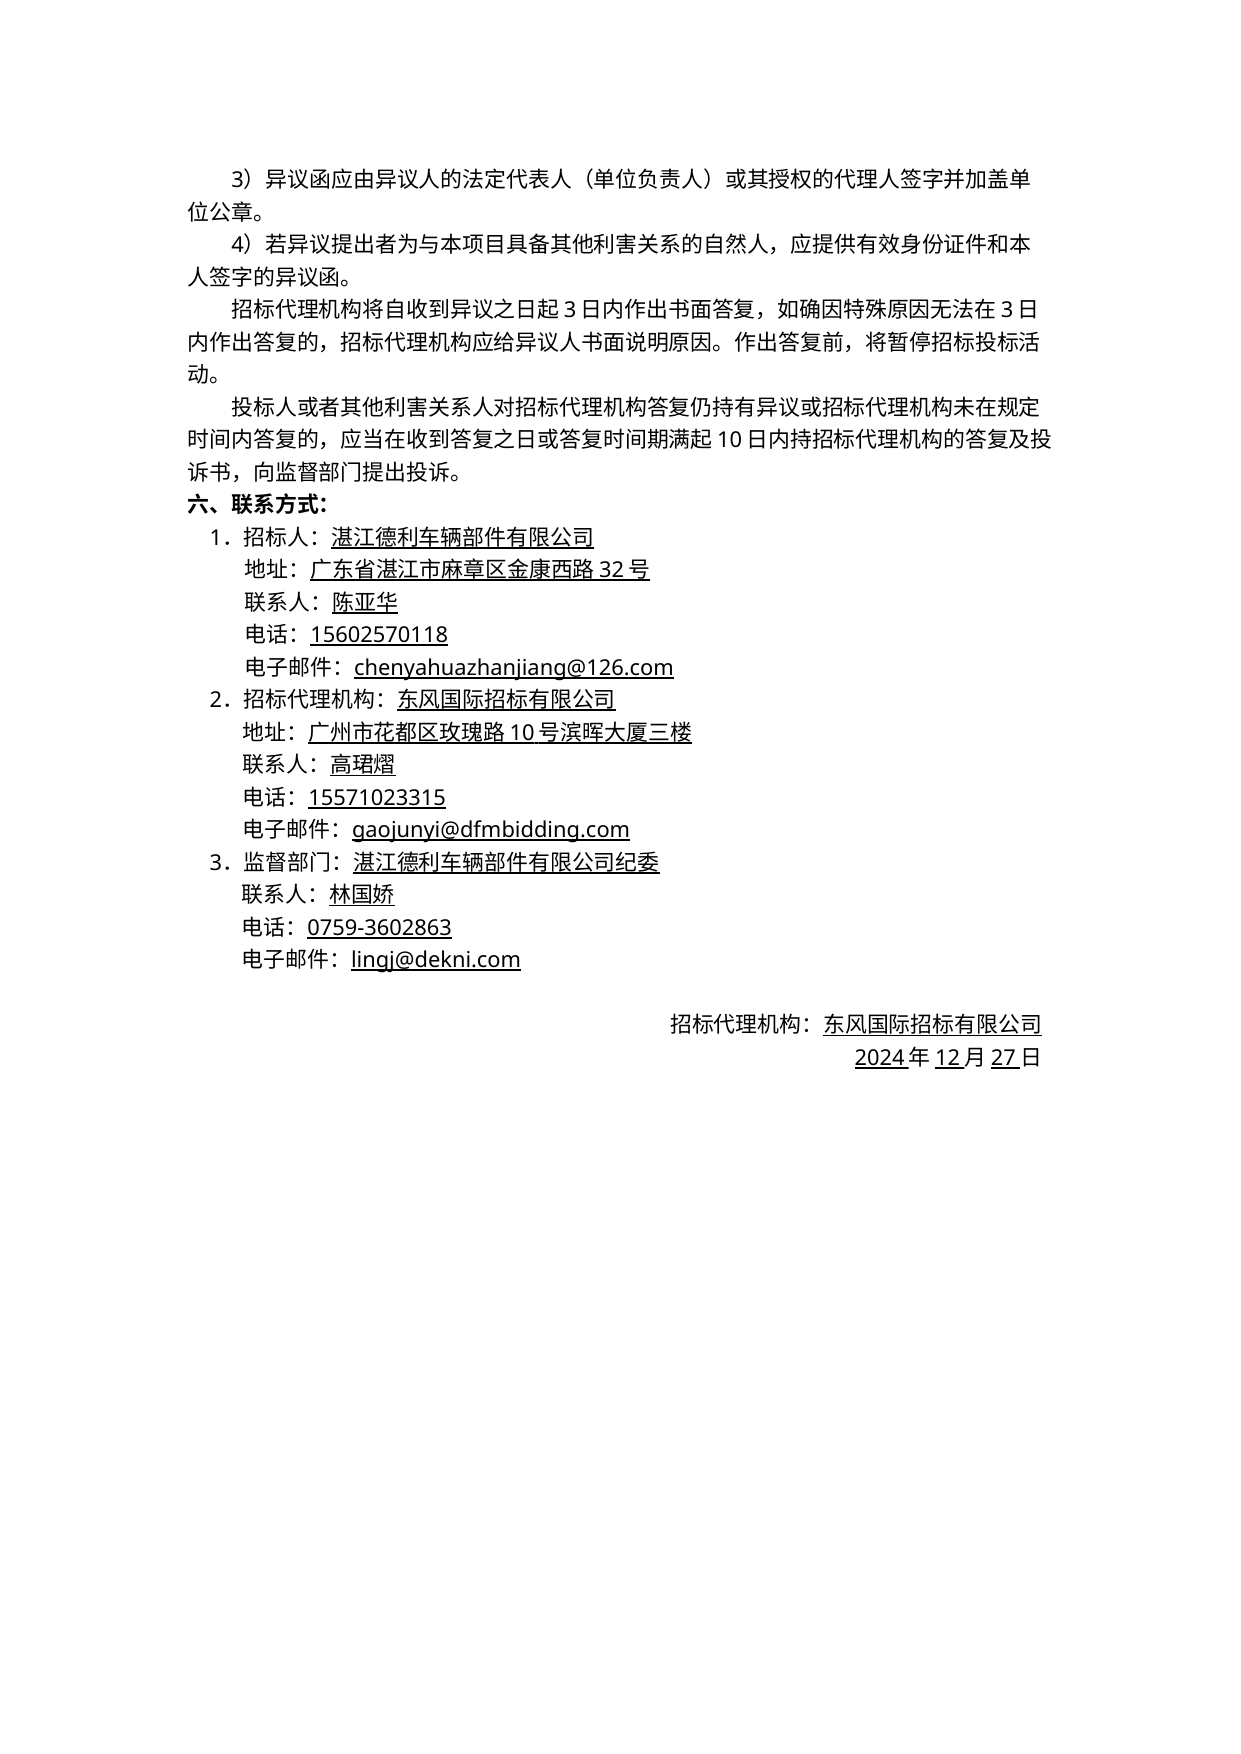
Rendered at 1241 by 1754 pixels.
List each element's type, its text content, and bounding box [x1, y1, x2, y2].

text 电话：0759-3602863 [187, 909, 1053, 942]
text 招标代理机构将自收到异议之日起3日内作出书面答复，如确因特殊原因无法在3日内作出答复的，招标代理机构应给异议人书面说明原因。作出答复前，将暂停招标投标活动。 [187, 292, 1053, 389]
text 联系人：林国娇 [187, 877, 1053, 909]
text 地址：广州市花都区玫瑰路10号滨晖大厦三楼 [187, 714, 1053, 747]
text 联系人：陈亚华 [187, 584, 1053, 617]
text 联系人：高珺熠 [187, 747, 1053, 779]
text 电话：15571023315 [187, 779, 1053, 812]
text 4）若异议提出者为与本项目具备其他利害关系的自然人，应提供有效身份证件和本人签字的异议函。 [187, 227, 1053, 292]
text 3）异议函应由异议人的法定代表人（单位负责人）或其授权的代理人签字并加盖单位公章。 [187, 162, 1053, 227]
text 电子邮件：chenyahuazhanjiang@126.com [187, 649, 1053, 682]
text 电话：15602570118 [187, 617, 1053, 649]
text 六、联系方式： [187, 487, 1053, 519]
text 招标代理机构：东风国际招标有限公司 [187, 1007, 1042, 1039]
text 1．招标人：湛江德利车辆部件有限公司 [187, 519, 1053, 552]
text 投标人或者其他利害关系人对招标代理机构答复仍持有异议或招标代理机构未在规定时间内答复的，应当在收到答复之日或答复时间期满起10日内持招标代理机构的答复及投诉书，向监督部门提出投诉。 [187, 389, 1053, 487]
text 2024年12月27日 [187, 1039, 1042, 1072]
text 地址：广东省湛江市麻章区金康西路32号 [187, 552, 1053, 584]
text 2．招标代理机构：东风国际招标有限公司 [187, 682, 1053, 714]
text 电子邮件：gaojunyi@dfmbidding.com [187, 812, 1053, 844]
list 3．监督部门：湛江德利车辆部件有限公司纪委 [187, 844, 1053, 877]
text 电子邮件：lingj@dekni.com [187, 942, 1053, 974]
